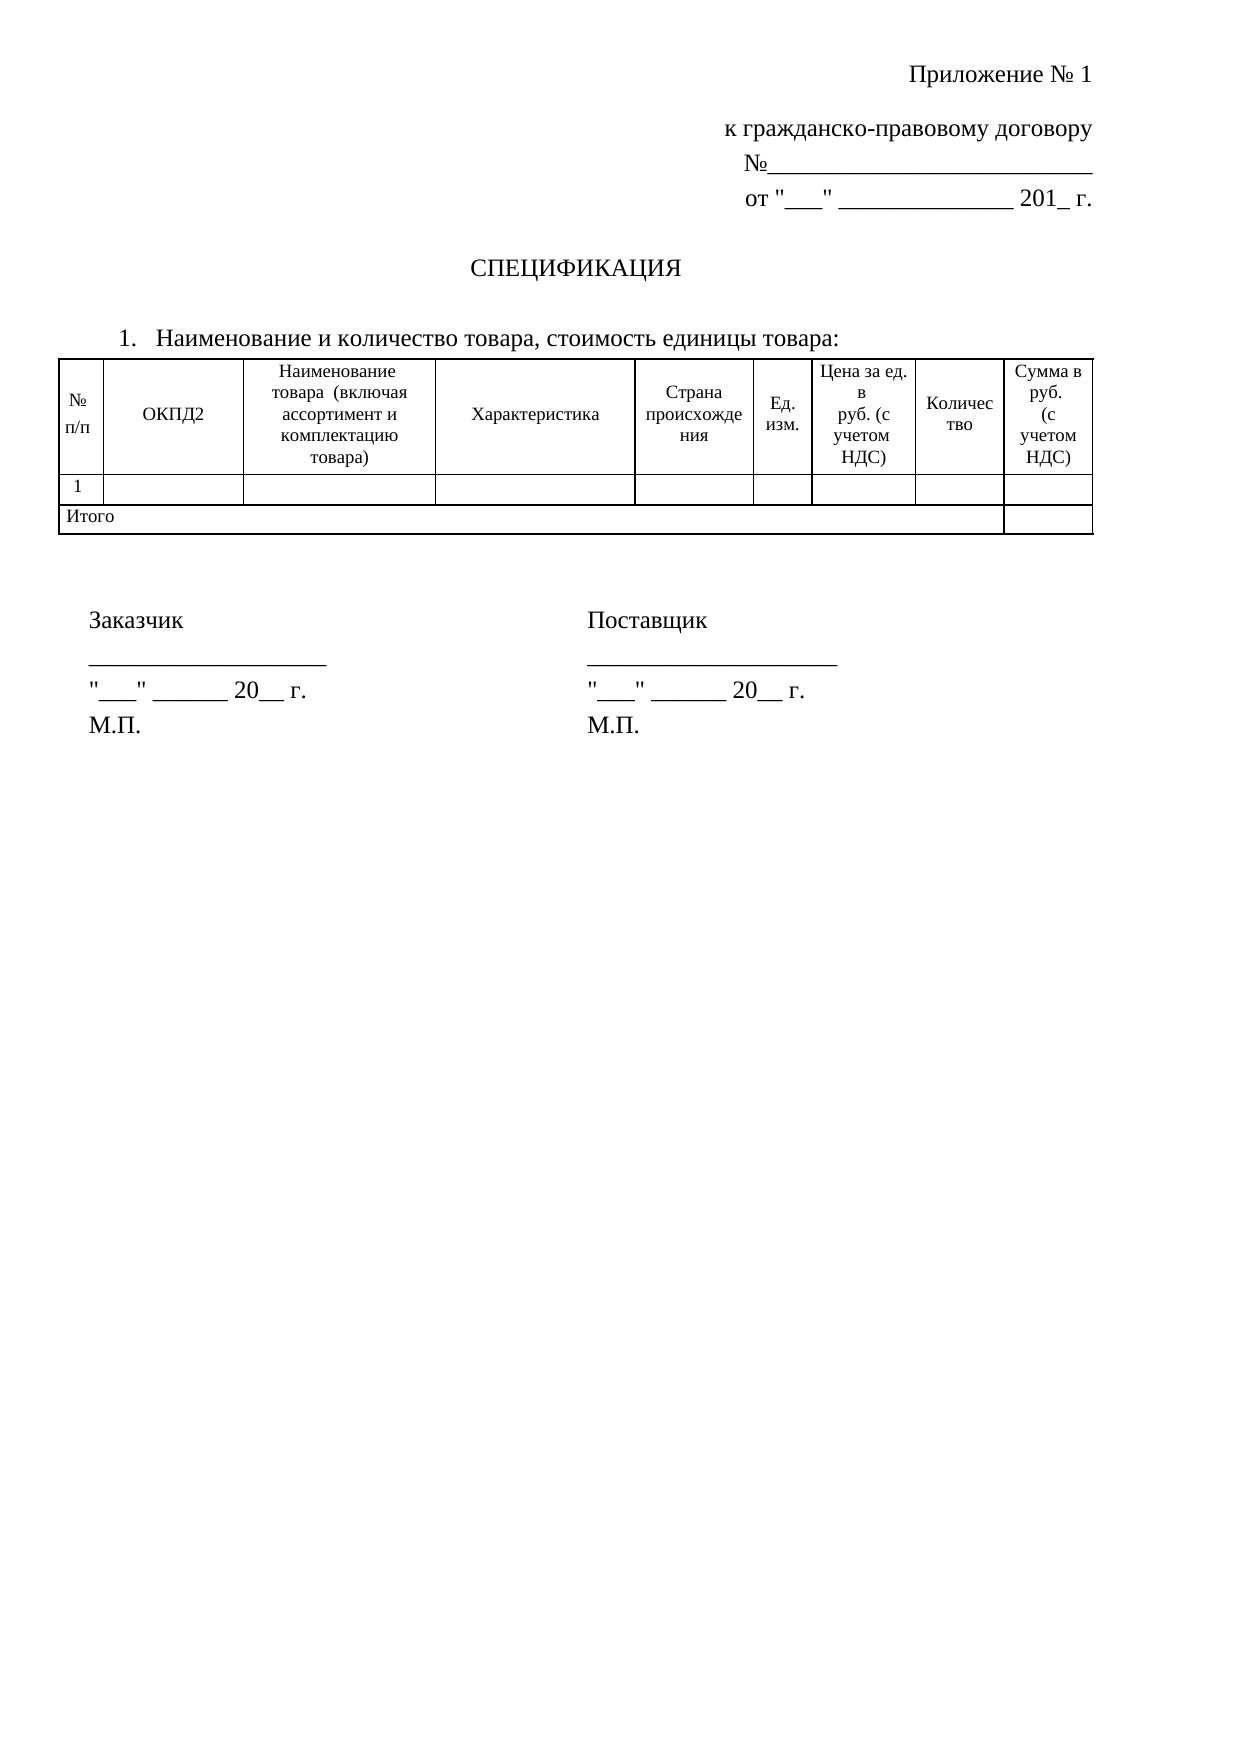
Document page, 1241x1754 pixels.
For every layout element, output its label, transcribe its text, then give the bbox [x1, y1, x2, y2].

table_header ОКПД2 [104, 360, 243, 473]
table_cell [916, 475, 1003, 504]
table_cell [244, 475, 435, 504]
text к гражданско-правовому договору [59, 113, 1092, 142]
table_cell 1 [60, 475, 103, 504]
table_cell [104, 475, 243, 504]
table_header Наименование товара (включая ассортимент и комплектацию товара) [244, 360, 435, 473]
text от "___" ______________ 201_ г. [59, 183, 1092, 212]
table_cell [754, 475, 811, 504]
table_header Цена за ед. в руб. (с учетом НДС) [813, 360, 915, 473]
text Приложение № 1 [59, 59, 1092, 88]
table_header Сумма в руб. (с учетом НДС) [1005, 360, 1092, 473]
text СПЕЦИФИКАЦИЯ [59, 253, 1092, 282]
table_header Страна происхождения [636, 360, 753, 473]
table_cell [813, 475, 915, 504]
list Наименование и количество товара, стоимость единицы товара: [118, 323, 1092, 352]
text №__________________________ [59, 148, 1092, 177]
table_cell [1005, 506, 1092, 533]
table_cell [436, 475, 634, 504]
table_header Заказчик ___________________ "___" ______ 20__ г. М.П. [77, 605, 576, 745]
table_header Поставщик ____________________ "___" ______ 20__ г. М.П. [576, 605, 1074, 745]
table_header Количество [916, 360, 1003, 473]
table_cell Итого [60, 506, 1003, 533]
table_header Ед. изм. [754, 360, 811, 473]
table_cell [636, 475, 753, 504]
table_header Характеристика [436, 360, 634, 473]
table_header № п/п [60, 360, 103, 473]
table_cell [1005, 475, 1092, 504]
